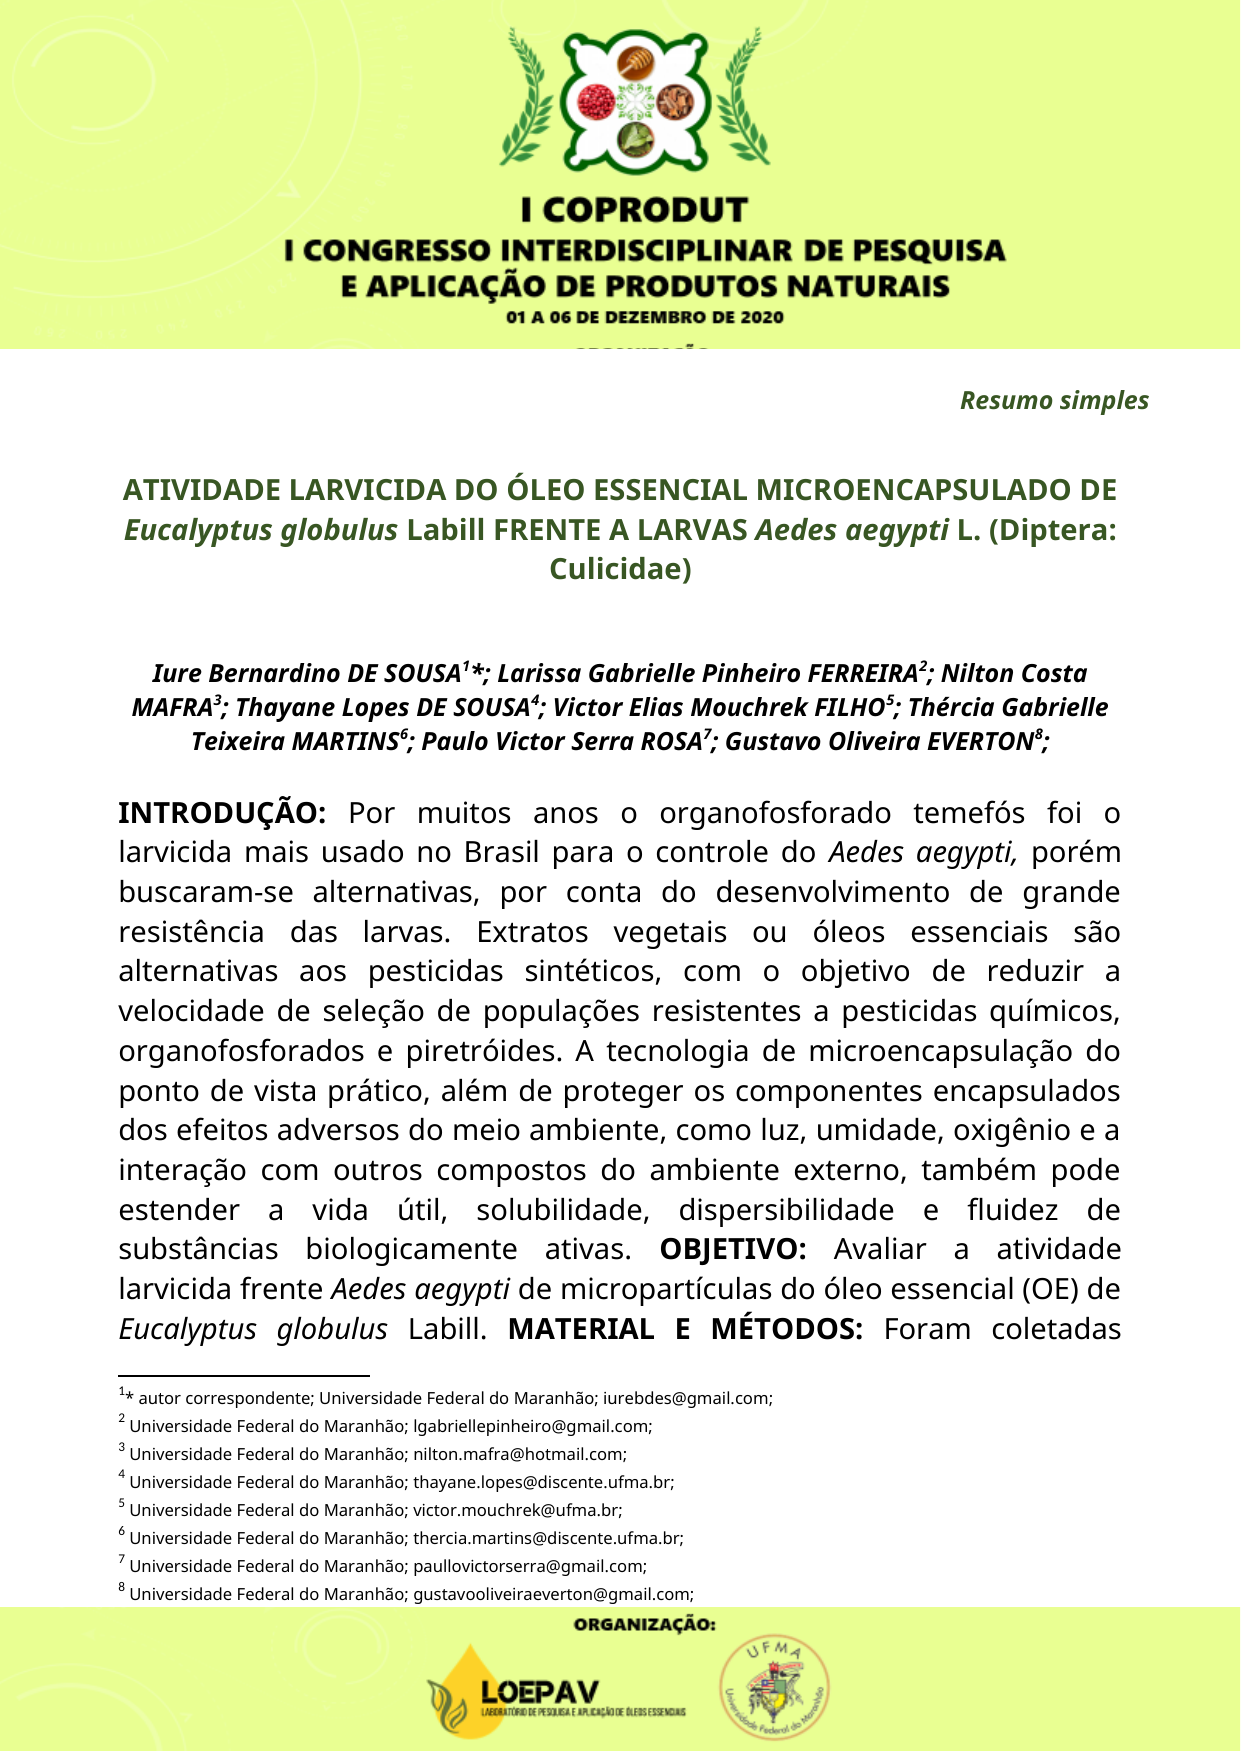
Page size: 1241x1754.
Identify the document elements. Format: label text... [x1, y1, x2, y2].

picture [0, 0, 1241, 349]
text ATIVIDADE LARVICIDA DO ÓLEO ESSENCIAL MICROENCAPSULADO DE Eucalyptus globulus Labill FRENTE A LARVAS Aedes aegypti L. (Diptera: Culicidae) [118, 469, 1122, 588]
text Iure Bernardino DE SOUSA*; Larissa Gabrielle Pinheiro FERREIRA; Nilton Costa MAFRA; Thayane Lopes DE SOUSA; Victor Elias Mouchrek FILHO; Thércia Gabrielle Teixeira MARTINS; Paulo Victor Serra ROSA; Gustavo Oliveira EVERTON; [118, 656, 1122, 758]
picture [0, 1607, 1241, 1751]
table_header Resumo simples [851, 383, 1161, 436]
